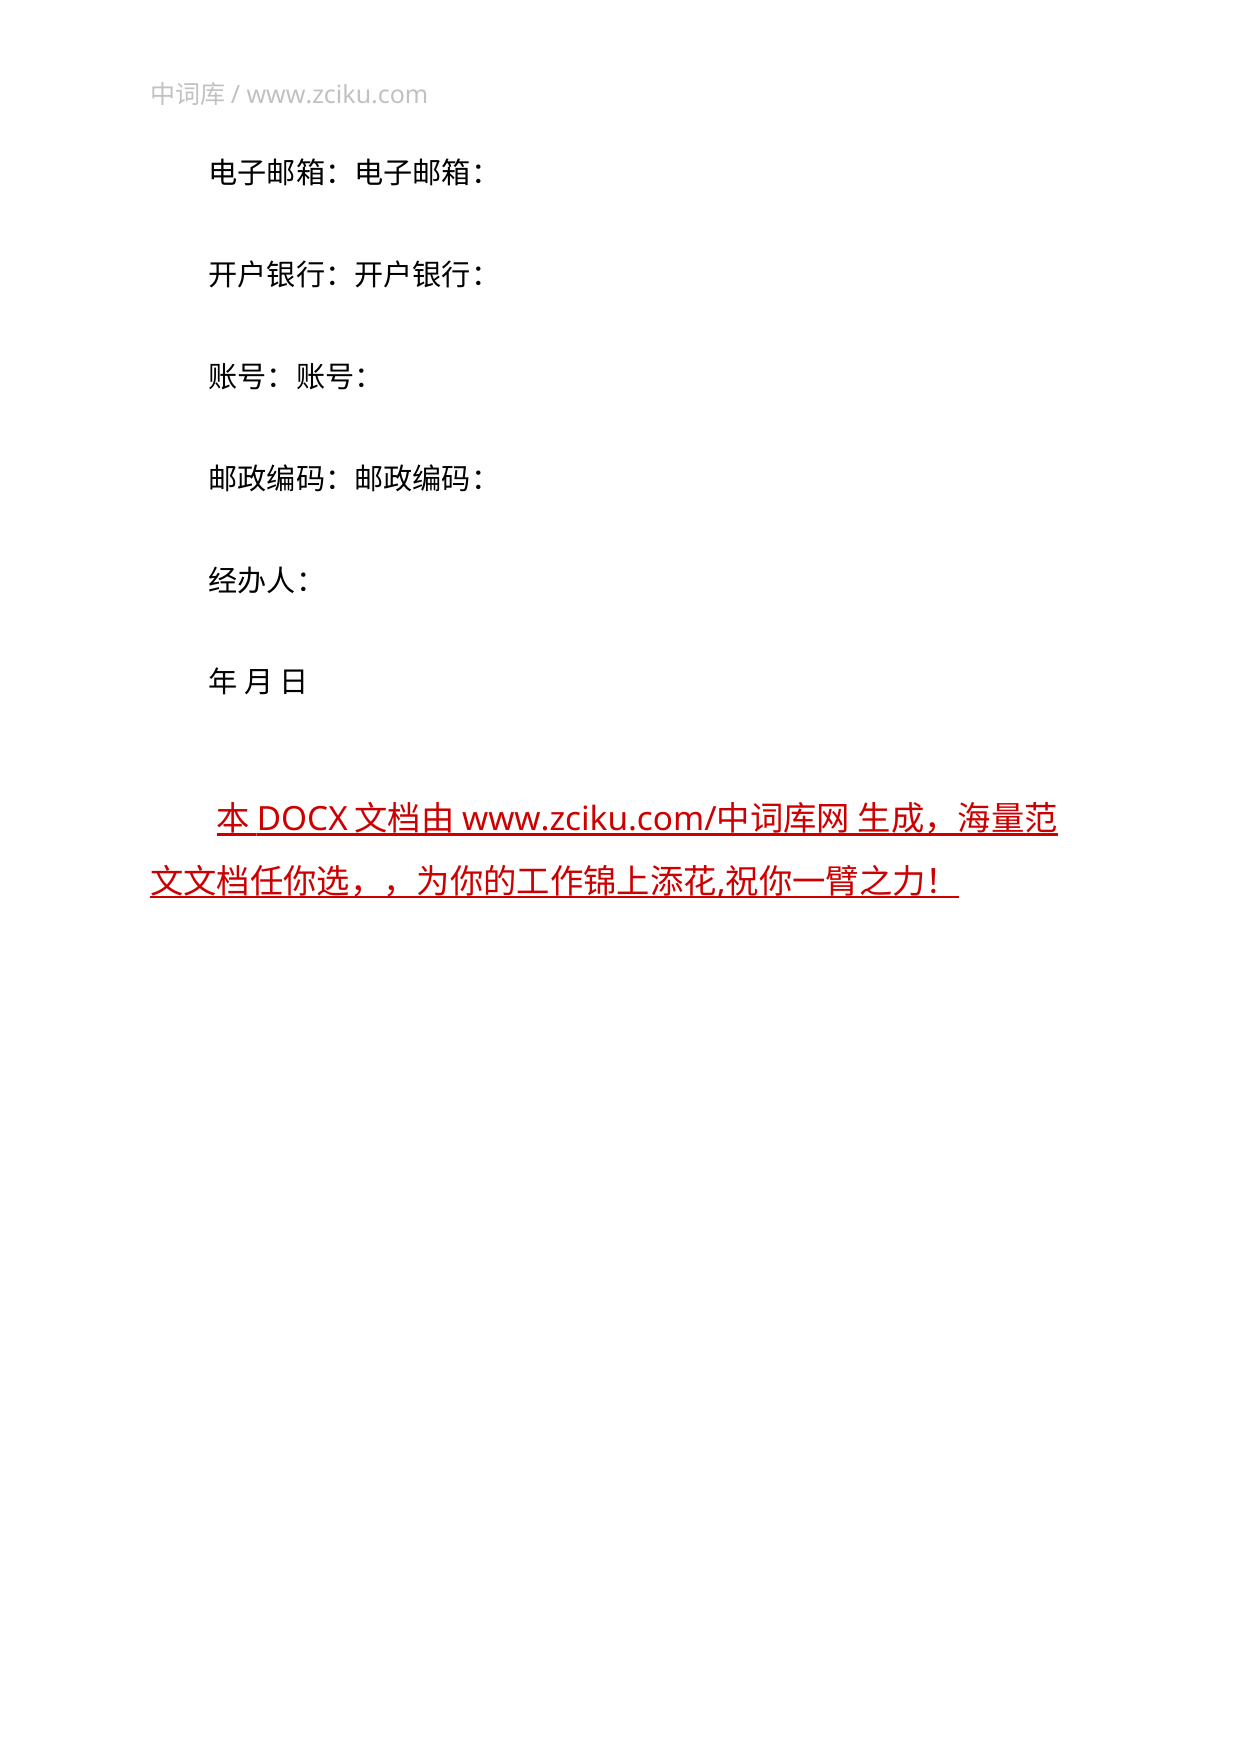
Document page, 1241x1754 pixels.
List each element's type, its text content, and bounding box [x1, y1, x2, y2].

text 本DOCX文档由 www.zciku.com/中词库网 生成，海量范文文档任你选，，为你的工作锦上添花,祝你一臂之力！ [150, 792, 1090, 903]
text 电子邮箱：电子邮箱： [150, 150, 1090, 192]
text 经办人： [150, 557, 1090, 599]
text 账号：账号： [150, 353, 1090, 396]
text 邮政编码：邮政编码： [150, 455, 1090, 498]
text 年 月 日 [150, 659, 1090, 701]
text 开户银行：开户银行： [150, 252, 1090, 294]
